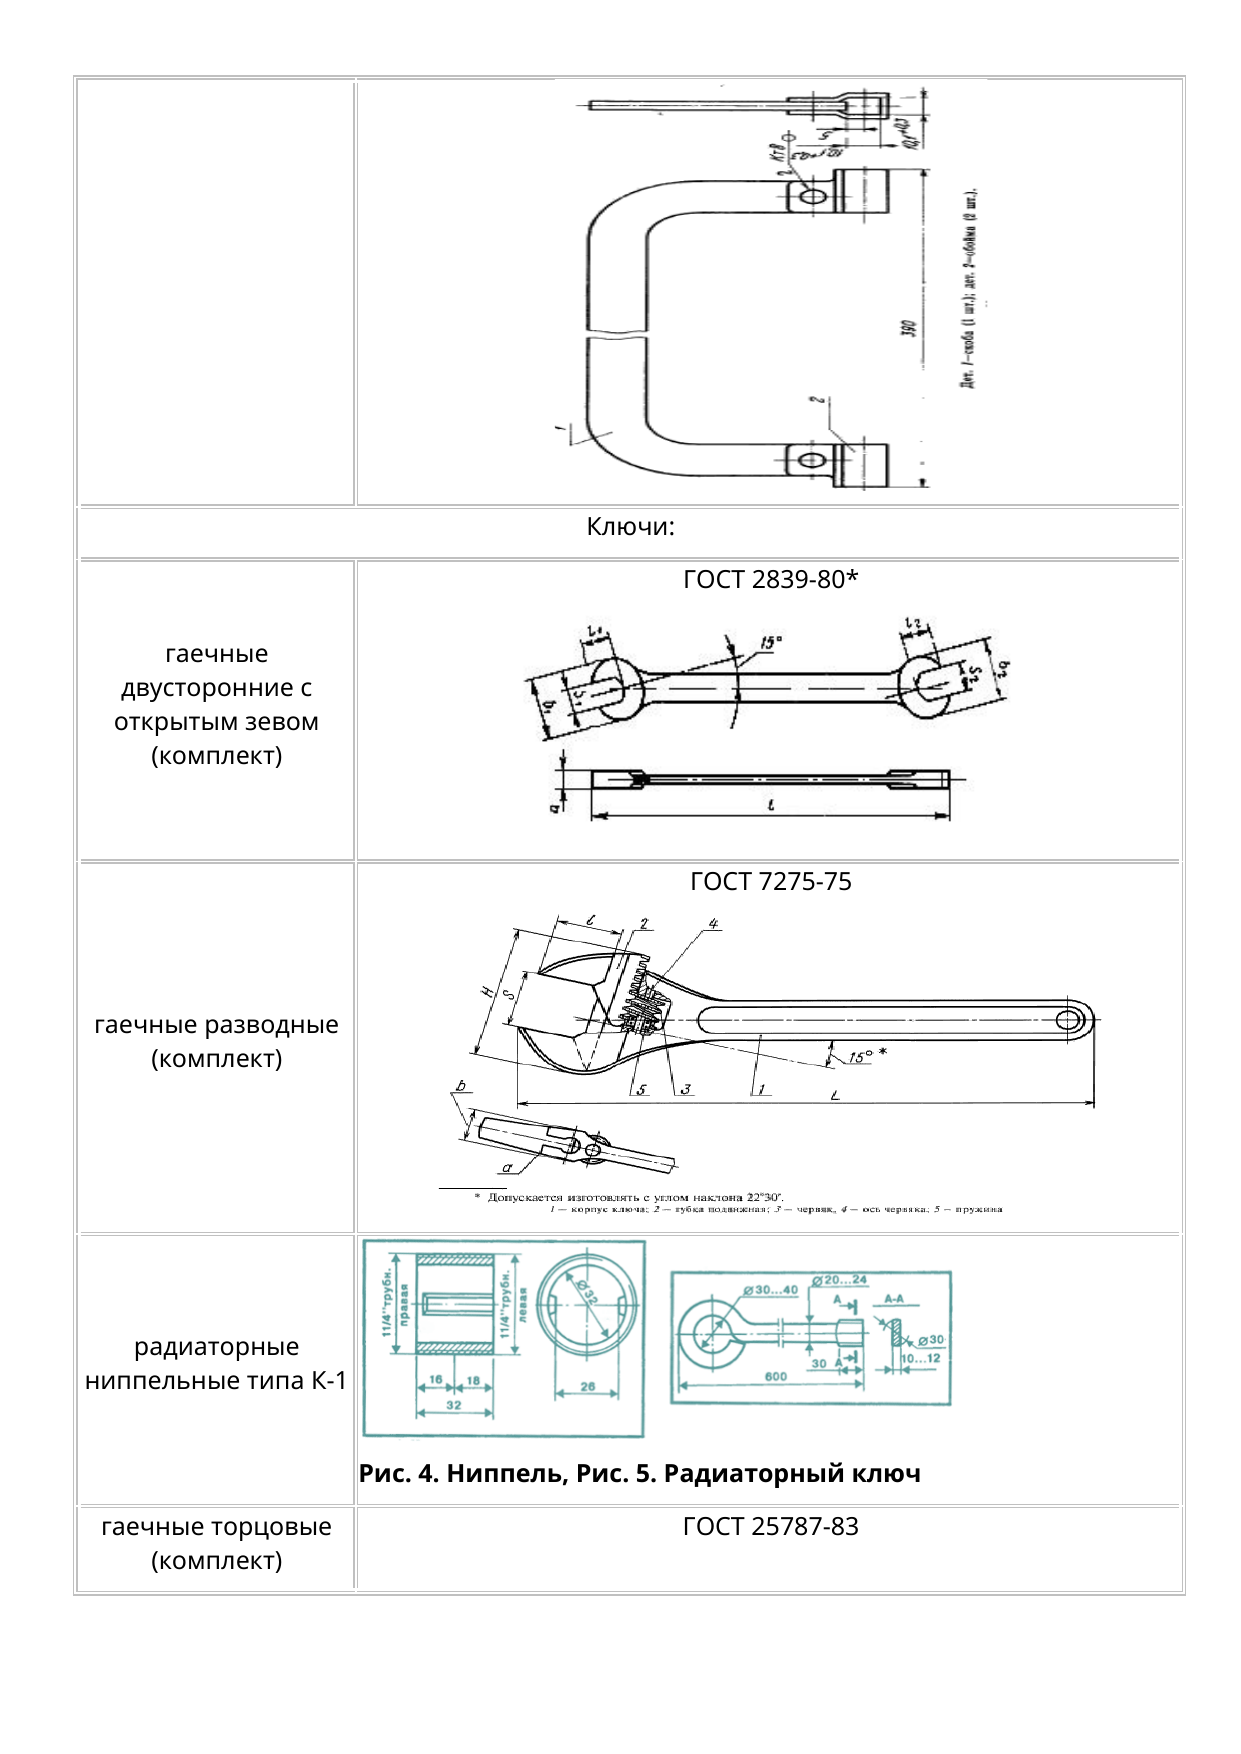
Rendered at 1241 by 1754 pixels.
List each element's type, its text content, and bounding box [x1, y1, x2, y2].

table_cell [75, 77, 356, 504]
table_cell ГОСТ 25787-83 [356, 1504, 1184, 1591]
table_cell ГОСТ 2839-80* [356, 557, 1184, 859]
table_cell радиаторные ниппельные типа К-1 [75, 1231, 356, 1504]
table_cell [75, 1504, 356, 1591]
table_cell ГОСТ 17270-71 [356, 79, 1182, 504]
table_cell ГОСТ 7275-75 [356, 859, 1184, 1231]
table_cell гаечные разводные (комплект) [75, 859, 356, 1231]
picture [554, 79, 988, 491]
picture [428, 912, 1114, 1218]
table_cell Ключи: [75, 504, 1184, 557]
table_cell гаечные двусторонние с открытым зевом (комплект) [75, 557, 356, 859]
table_cell Рис. 4. Ниппель, Рис. 5. Радиаторный ключ [356, 1231, 1184, 1504]
picture [516, 610, 1026, 845]
picture [358, 1236, 958, 1442]
